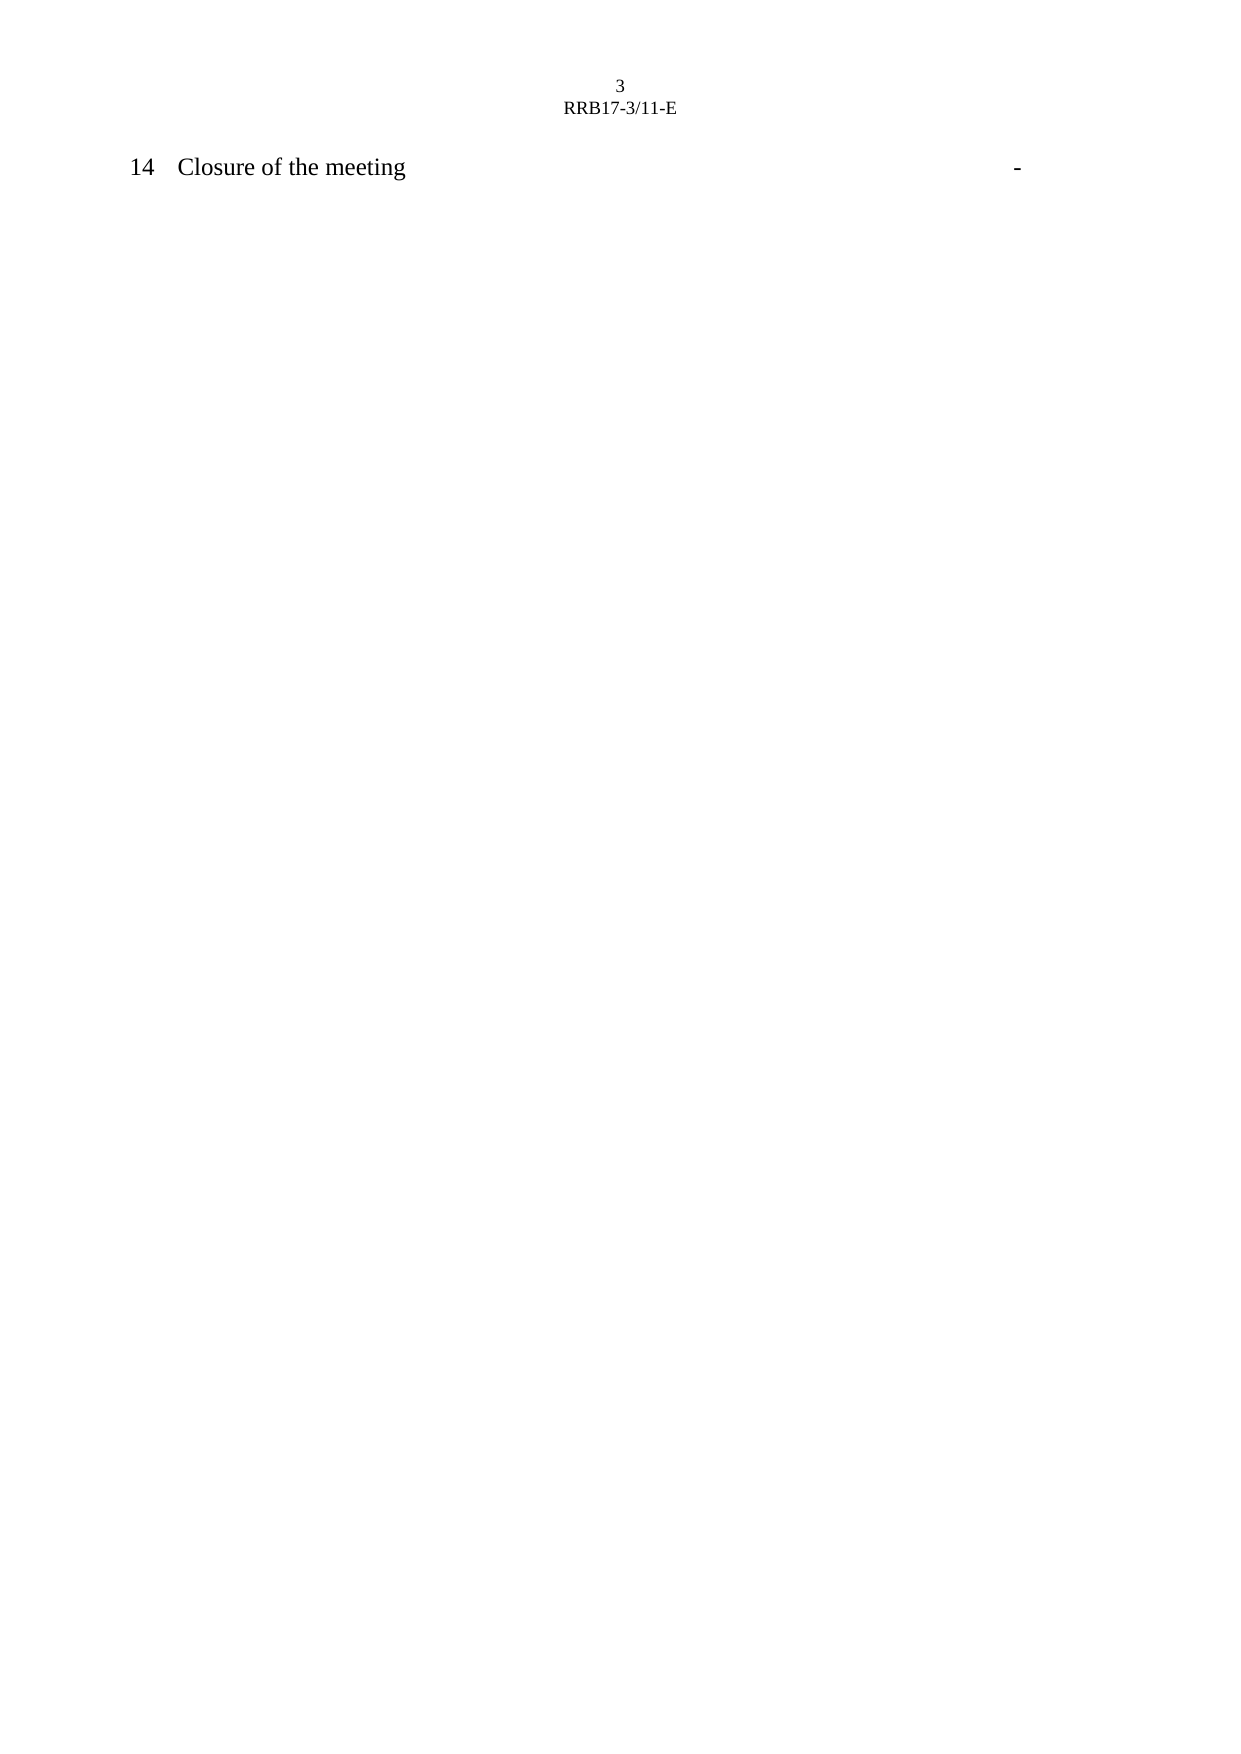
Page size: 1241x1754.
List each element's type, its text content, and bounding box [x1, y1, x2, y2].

table_cell Closure of the meeting [166, 140, 868, 209]
table_cell - [868, 140, 1167, 209]
table_cell 14 [118, 140, 166, 209]
